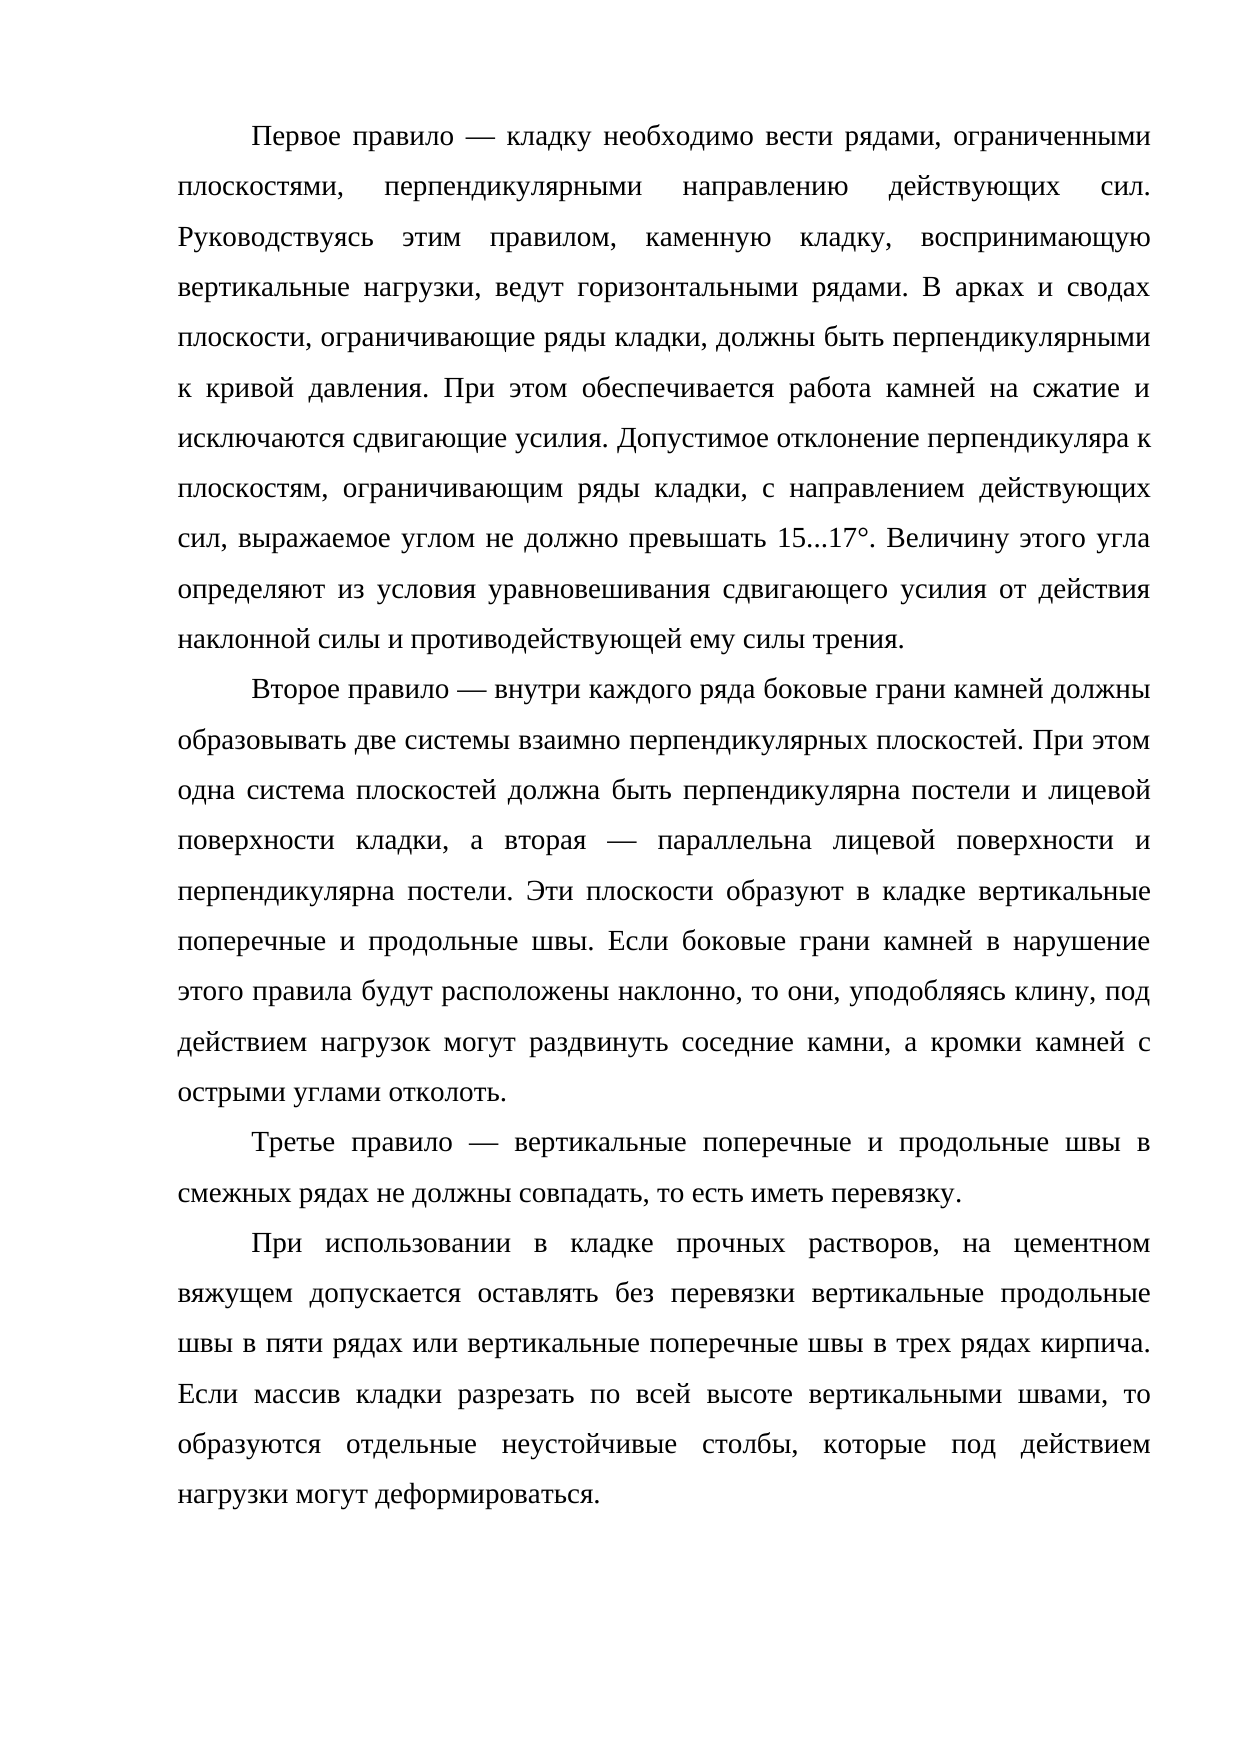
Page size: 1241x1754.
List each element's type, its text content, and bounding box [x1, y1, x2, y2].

text При использовании в кладке прочных растворов, на цементном вяжущем допускается оставлять без перевязки вертикальные продольные швы в пяти рядах или вертикальные поперечные швы в трех рядах кирпича. Если массив кладки разрезать по всей высоте вертикальными швами, то образуются отдельные неустойчивые столбы, которые под действием нагрузки могут деформироваться. [177, 1225, 1152, 1510]
text Первое правило — кладку необходимо вести рядами, ограниченными плоскостями, перпендикулярными направлению действующих сил. Руководствуясь этим правилом, каменную кладку, воспринимающую вертикальные нагрузки, ведут горизонтальными рядами. В арках и сводах плоскости, ограничивающие ряды кладки, должны быть перпендикулярными к кривой давления. При этом обеспечивается работа камней на сжатие и исключаются сдвигающие усилия. Допустимое отклонение перпендикуляра к плоскостям, ограничивающим ряды кладки, с направлением действующих сил, выражаемое углом не должно превышать 15...17°. Величину этого угла определяют из условия уравновешивания сдвигающего усилия от действия наклонной силы и противодействующей ему силы трения. [177, 118, 1152, 655]
text Третье правило — вертикальные поперечные и продольные швы в смежных рядах не должны совпадать, то есть иметь перевязку. [177, 1124, 1152, 1208]
text Второе правило — внутри каждого ряда боковые грани камней должны образовывать две системы взаимно перпендикулярных плоскостей. При этом одна система плоскостей должна быть перпендикулярна постели и лицевой поверхности кладки, а вторая — параллельна лицевой поверхности и перпендикулярна постели. Эти плоскости образуют в кладке вертикальные поперечные и продольные швы. Если боковые грани камней в нарушение этого правила будут расположены наклонно, то они, уподобляясь клину, под действием нагрузок могут раздвинуть соседние камни, а кромки камней с острыми углами отколоть. [177, 672, 1152, 1108]
